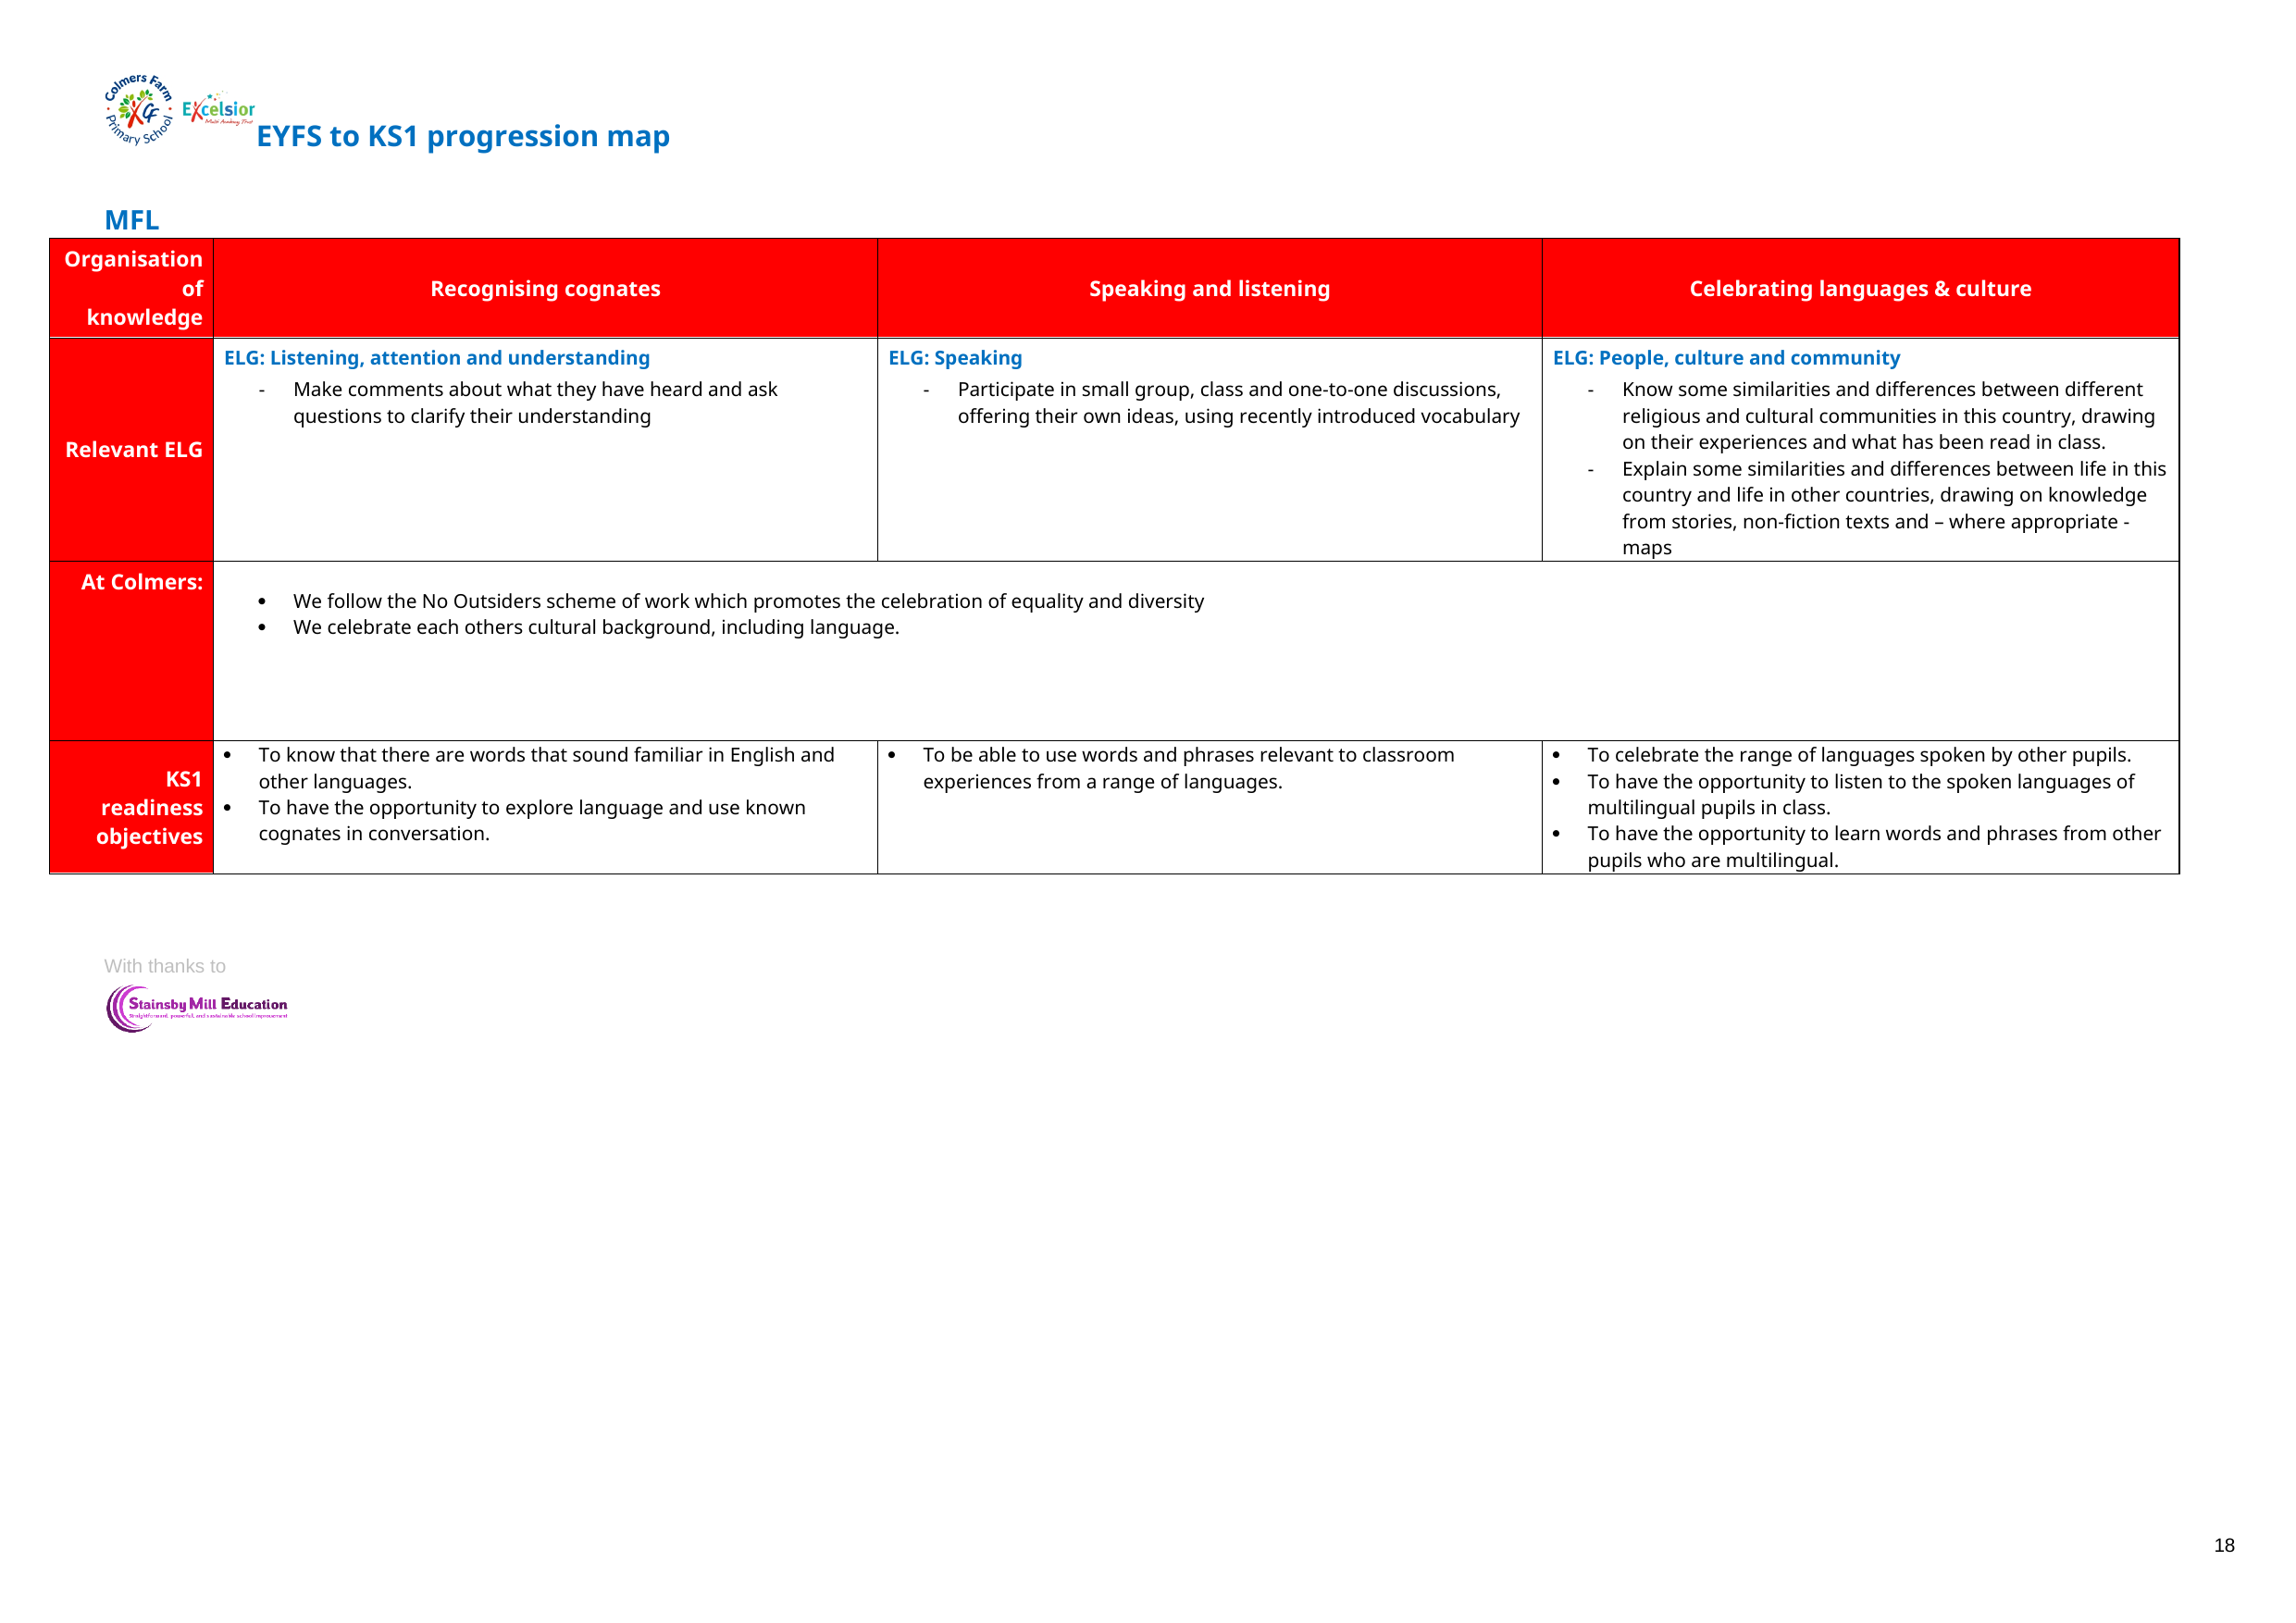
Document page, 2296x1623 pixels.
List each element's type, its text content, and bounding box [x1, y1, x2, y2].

table_cell ELG: People, culture and community Know some similarities and differences between different religious and cultural communities in this country, drawing on their experiences and what has been read in class. Explain some similarities and differences between life in this country and life in other countries, drawing on knowledge from stories, non-fiction texts and – where appropriate - maps [1543, 339, 2178, 561]
text With thanks to [104, 955, 2191, 977]
table_cell To celebrate the range of languages spoken by other pupils. To have the opportunity to listen to the spoken languages of multilingual pupils in class. To have the opportunity to learn words and phrases from other pupils who are multilingual. [1543, 741, 2178, 873]
table_header Organisation of knowledge [50, 239, 213, 337]
table_cell To be able to use words and phrases relevant to classroom experiences from a range of languages. [878, 741, 1542, 873]
picture [104, 983, 292, 1034]
table_cell Relevant ELG [50, 339, 213, 561]
table_cell To know that there are words that sound familiar in English and other languages. To have the opportunity to explore language and use known cognates in conversation. [214, 741, 877, 873]
text MFL [104, 201, 2191, 238]
table_header Recognising cognates [214, 239, 877, 337]
picture [104, 74, 256, 147]
table_header Speaking and listening [878, 239, 1542, 337]
table_cell ELG: Speaking Participate in small group, class and one-to-one discussions, offering their own ideas, using recently introduced vocabulary [878, 339, 1542, 561]
table_cell We follow the No Outsiders scheme of work which promotes the celebration of equality and diversity We celebrate each others cultural background, including language. [214, 562, 2178, 740]
table_cell At Colmers: [50, 562, 213, 740]
table_cell ELG: Listening, attention and understanding Make comments about what they have heard and ask questions to clarify their understanding [214, 339, 877, 561]
table_cell KS1 readiness objectives [50, 741, 213, 873]
table_header Celebrating languages & culture [1543, 239, 2178, 337]
